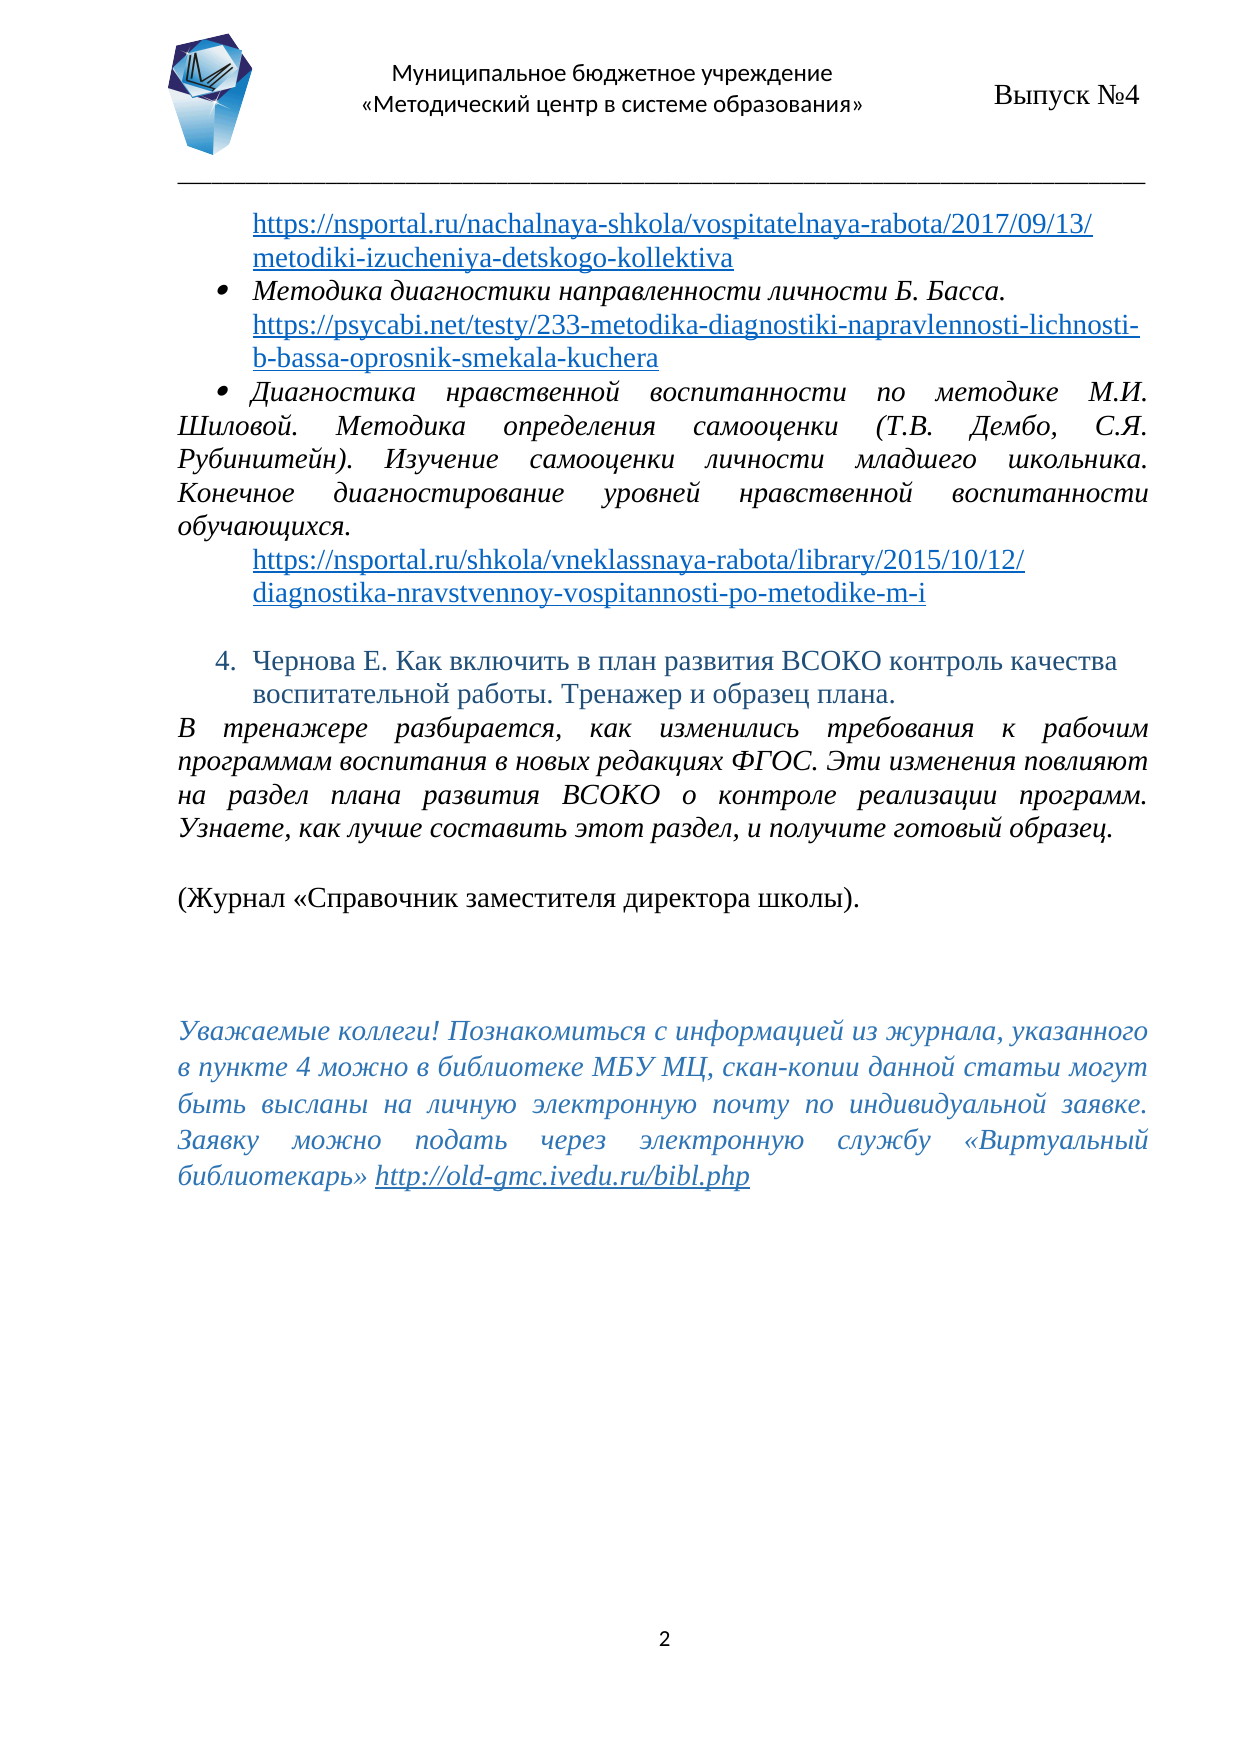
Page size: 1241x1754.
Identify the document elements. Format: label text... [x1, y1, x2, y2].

list Методика диагностики направленности личности Б. Басса. [215, 273, 1152, 307]
text https://psycabi.net/testy/233-metodika-diagnostiki-napravlennosti-lichnosti-b-bassa-oprosnik-smekala-kuchera [252, 307, 1152, 374]
text https://nsportal.ru/nachalnaya-shkola/vospitatelnaya-rabota/2017/09/13/metodiki-izucheniya-detskogo-kollektiva [252, 206, 1152, 273]
list Диагностика нравственной воспитанности по методике М.И. Шиловой. Методика определения самооценки (Т.В. Дембо, С.Я. Рубинштейн). Изучение самооценки личности младшего школьника. Конечное диагностирование уровней нравственной воспитанности обучающихся. [177, 374, 1152, 542]
list Чернова Е. Как включить в план развития ВСОКО контроль качества воспитательной работы. Тренажер и образец плана. [215, 643, 1152, 710]
picture [160, 29, 255, 158]
text https://nsportal.ru/shkola/vneklassnaya-rabota/library/2015/10/12/diagnostika-nravstvennoy-vospitannosti-po-metodike-m-i [252, 542, 1152, 609]
list (Журнал «Справочник заместителя директора школы). [177, 880, 1152, 913]
text В тренажере разбирается, как изменились требования к рабочим программам воспитания в новых редакциях ФГОС. Эти изменения повлияют на раздел плана развития ВСОКО о контроле реализации программ. Узнаете, как лучше составить этот раздел, и получите готовый образец. [177, 710, 1152, 844]
text Уважаемые коллеги! Познакомиться с информацией из журнала, указанного в пункте 4 можно в библиотеке МБУ МЦ, скан-копии данной статьи могут быть высланы на личную электронную почту по индивидуальной заявке. Заявку можно подать через электронную службу «Виртуальный библиотекарь» http://old-gmc.ivedu.ru/bibl.php [177, 1013, 1152, 1192]
